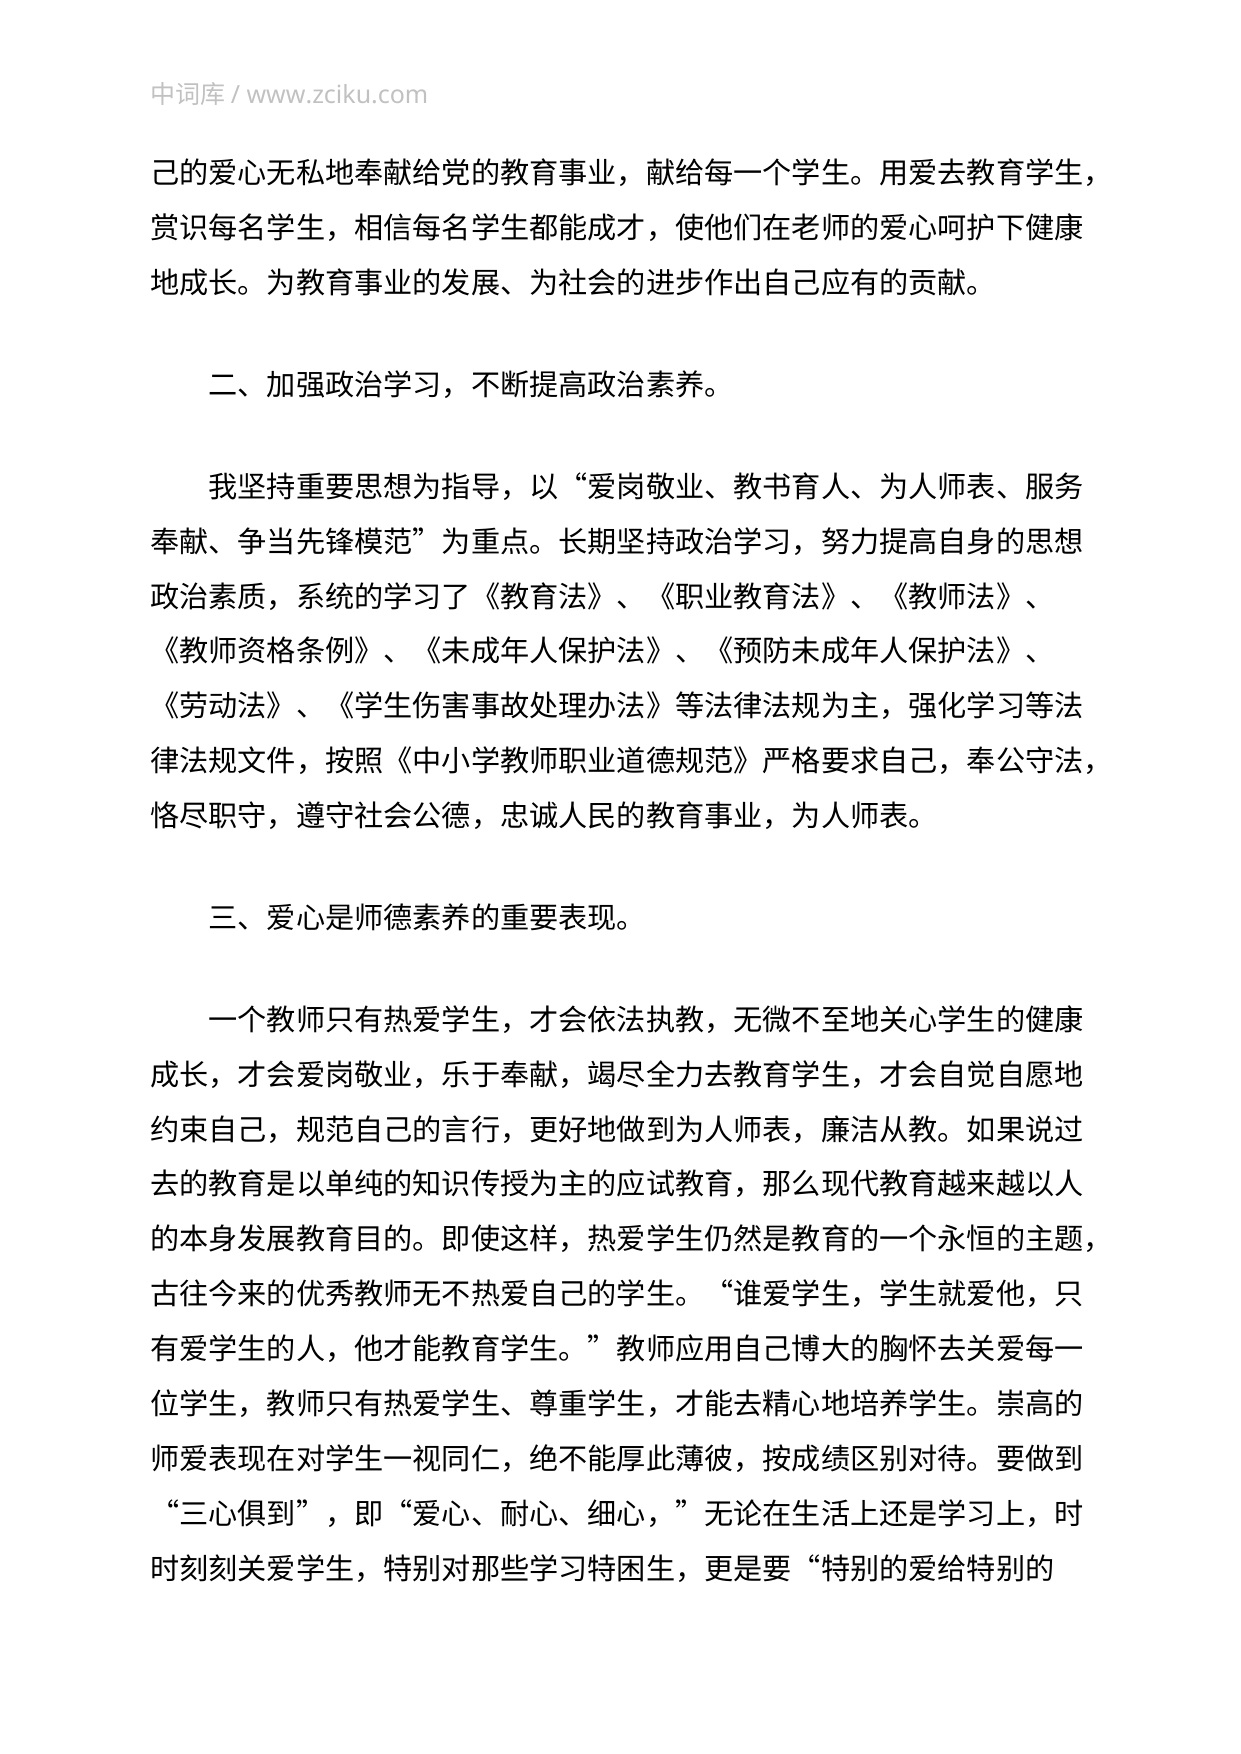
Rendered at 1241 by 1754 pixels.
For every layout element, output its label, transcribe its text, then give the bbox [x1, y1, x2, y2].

text 我坚持重要思想为指导，以“爱岗敬业、教书育人、为人师表、服务奉献、争当先锋模范”为重点。长期坚持政治学习，努力提高自身的思想政治素质，系统的学习了《教育法》、《职业教育法》、《教师法》、《教师资格条例》、《未成年人保护法》、《预防未成年人保护法》、《劳动法》、《学生伤害事故处理办法》等法律法规为主，强化学习等法律法规文件，按照《中小学教师职业道德规范》严格要求自己，奉公守法，恪尽职守，遵守社会公德，忠诚人民的教育事业，为人师表。 [150, 463, 1090, 835]
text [150, 150, 1090, 302]
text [150, 996, 1090, 1587]
text 三、爱心是师德素养的重要表现。 [150, 894, 1090, 937]
text 二、加强政治学习，不断提高政治素养。 [150, 362, 1090, 404]
